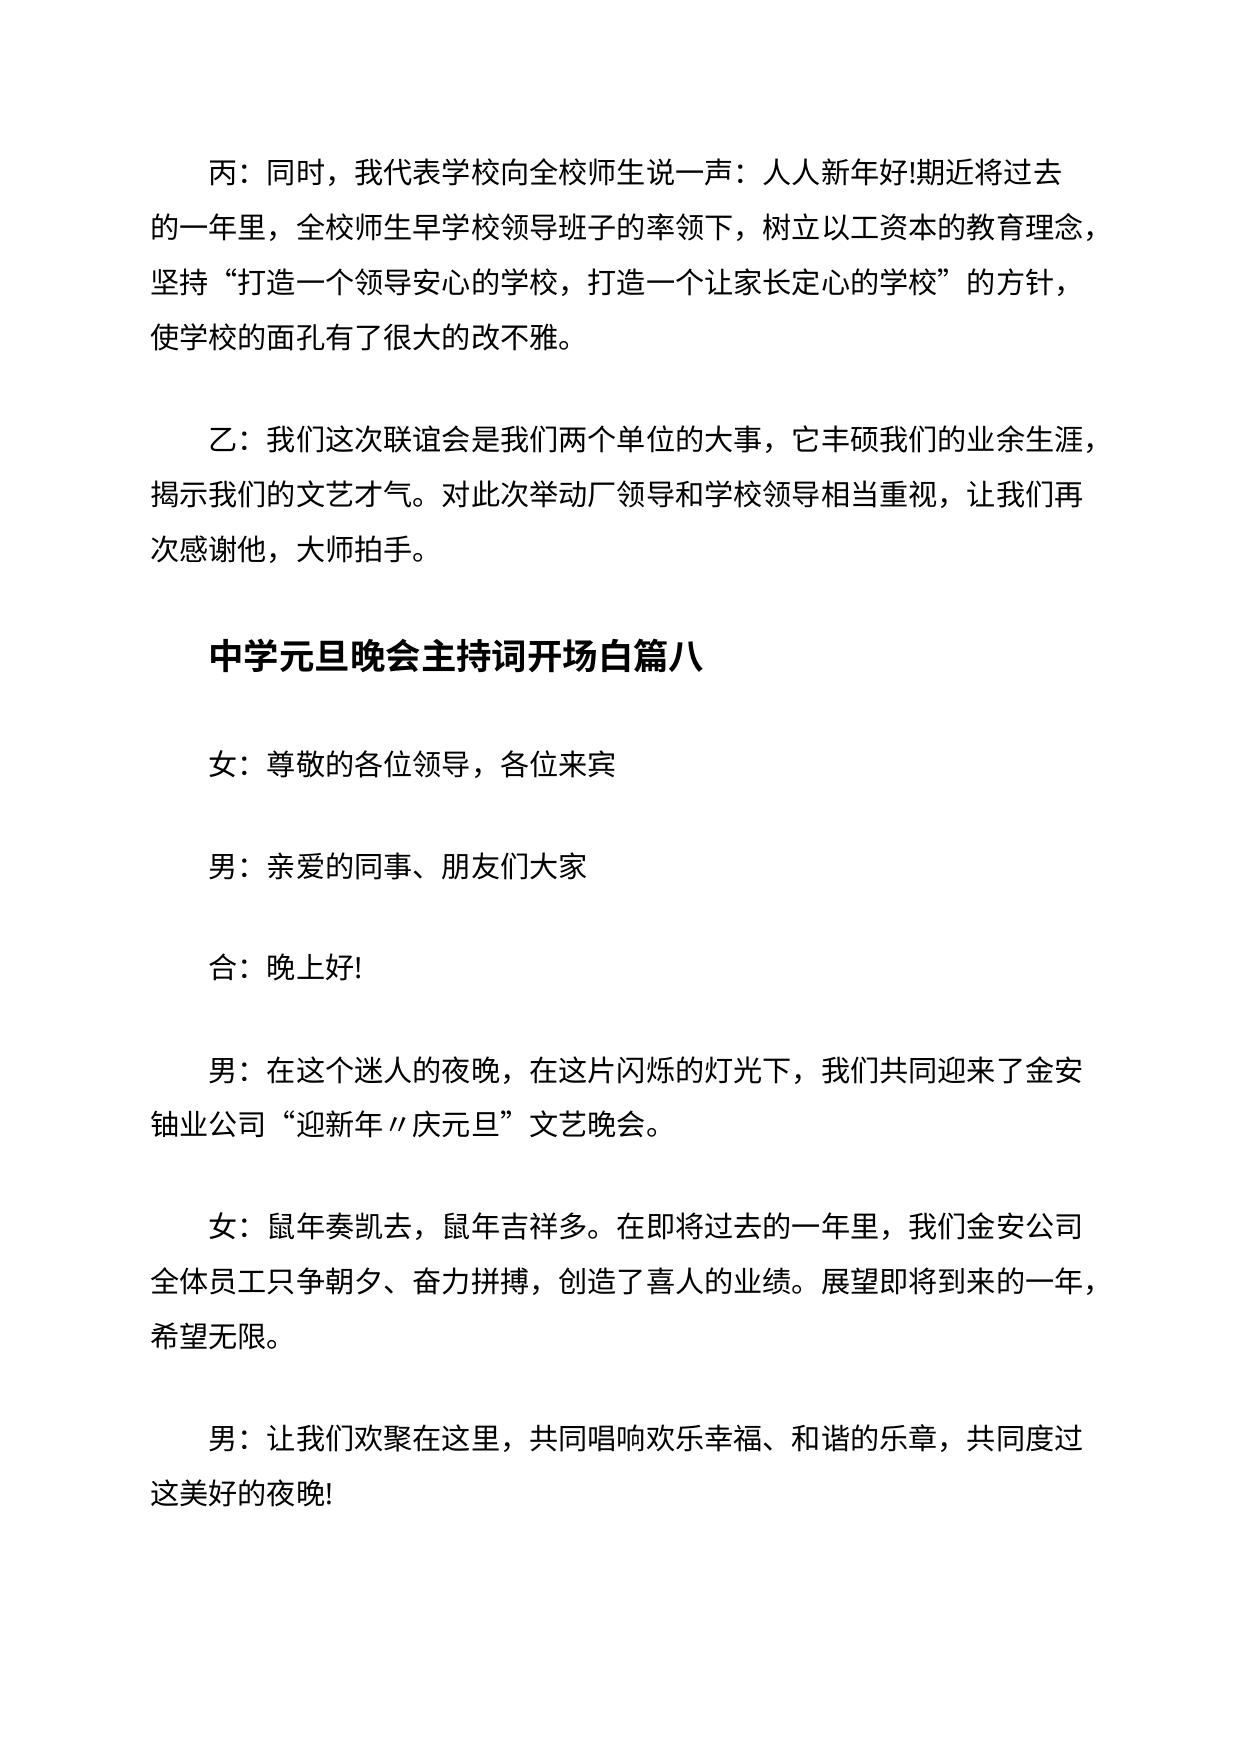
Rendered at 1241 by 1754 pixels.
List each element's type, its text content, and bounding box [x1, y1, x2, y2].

text 丙：同时，我代表学校向全校师生说一声：人人新年好!期近将过去的一年里，全校师生早学校领导班子的率领下，树立以工资本的教育理念，坚持“打造一个领导安心的学校，打造一个让家长定心的学校”的方针，使学校的面孔有了很大的改不雅。 [150, 150, 1090, 357]
text 男：在这个迷人的夜晚，在这片闪烁的灯光下，我们共同迎来了金安铀业公司“迎新年〃庆元旦”文艺晚会。 [150, 1047, 1090, 1144]
text 女：尊敬的各位领导，各位来宾 [150, 742, 1090, 784]
text 中学元旦晚会主持词开场白篇八 [150, 628, 1090, 679]
text 乙：我们这次联谊会是我们两个单位的大事，它丰硕我们的业余生涯，揭示我们的文艺才气。对此次举动厂领导和学校领导相当重视，让我们再次感谢他，大师拍手。 [150, 417, 1090, 569]
text 男：亲爱的同事、朋友们大家 [150, 843, 1090, 886]
text 合：晚上好! [150, 945, 1090, 987]
text 男：让我们欢聚在这里，共同唱响欢乐幸福、和谐的乐章，共同度过这美好的夜晚! [150, 1415, 1090, 1513]
text 女：鼠年奏凯去，鼠年吉祥多。在即将过去的一年里，我们金安公司全体员工只争朝夕、奋力拼搏，创造了喜人的业绩。展望即将到来的一年，希望无限。 [150, 1204, 1090, 1356]
